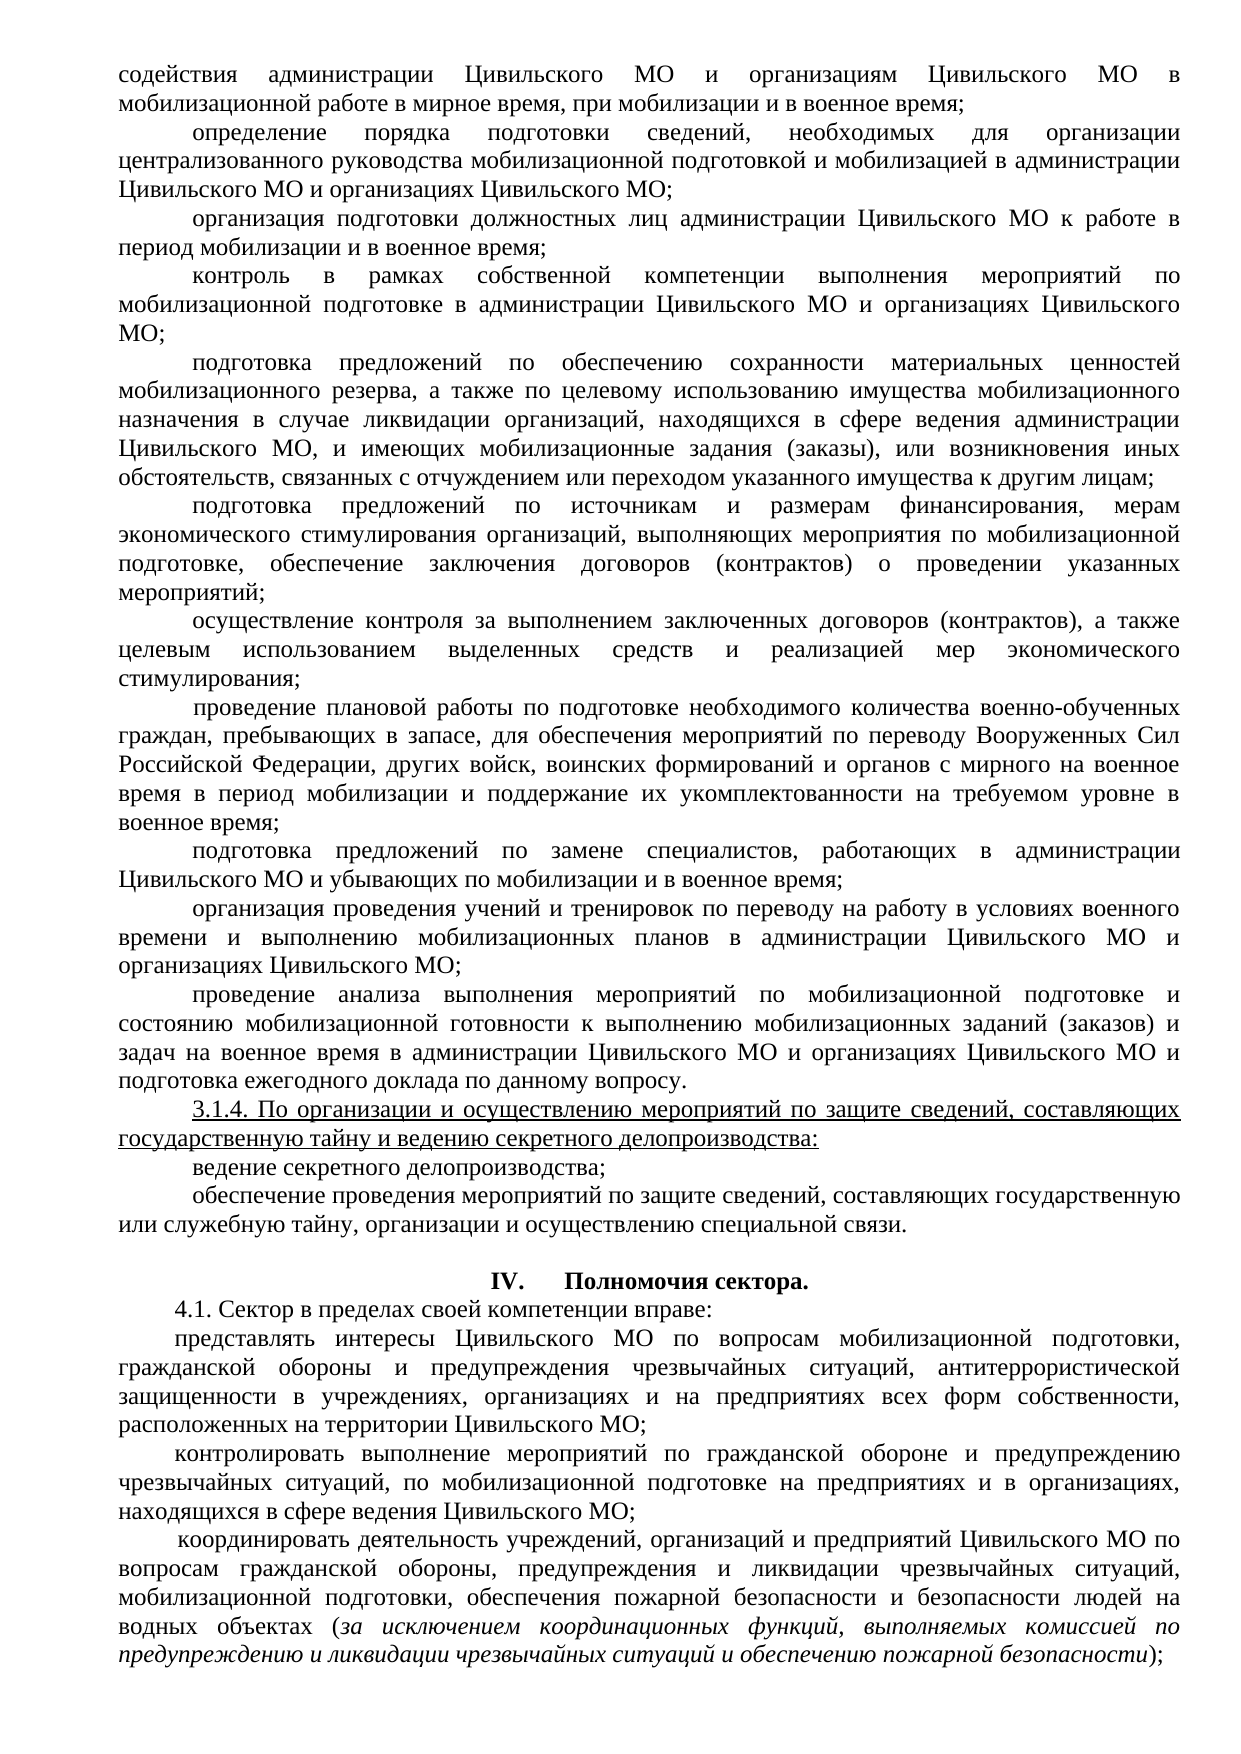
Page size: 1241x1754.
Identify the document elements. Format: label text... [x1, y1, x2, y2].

text осуществление контроля за выполнением заключенных договоров (контрактов), а также целевым использованием выделенных средств и реализацией мер экономического стимулирования; [118, 605, 1181, 692]
text проведение плановой работы по подготовке необходимого количества военно-обученных граждан, пребывающих в запасе, для обеспечения мероприятий по переводу Вооруженных Сил Российской Федерации, других войск, воинских формирований и органов с мирного на военное время в период мобилизации и поддержание их укомплектованности на требуемом уровне в военное время; [118, 692, 1181, 835]
text подготовка предложений по обеспечению сохранности материальных ценностей мобилизационного резерва, а также по целевому использованию имущества мобилизационного назначения в случае ликвидации организаций, находящихся в сфере ведения администрации Цивильского МО, и имеющих мобилизационные задания (заказы), или возникновения иных обстоятельств, связанных с отчуждением или переходом указанного имущества к другим лицам; [118, 347, 1181, 490]
text координировать деятельность учреждений, организаций и предприятий Цивильского МО по вопросам гражданской обороны, предупреждения и ликвидации чрезвычайных ситуаций, мобилизационной подготовки, обеспечения пожарной безопасности и безопасности людей на водных объектах (за исключением координационных функций, выполняемых комиссией по предупреждению и ликвидации чрезвычайных ситуаций и обеспечению пожарной безопасности); [118, 1524, 1181, 1668]
text контроль в рамках собственной компетенции выполнения мероприятий по мобилизационной подготовке в администрации Цивильского МО и организациях Цивильского МО; [118, 260, 1181, 347]
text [118, 59, 1181, 117]
text подготовка предложений по источникам и размерам финансирования, мерам экономического стимулирования организаций, выполняющих мероприятия по мобилизационной подготовке, обеспечение заключения договоров (контрактов) о проведении указанных мероприятий; [118, 490, 1181, 605]
text организация подготовки должностных лиц администрации Цивильского МО к работе в период мобилизации и в военное время; [118, 203, 1181, 260]
text проведение анализа выполнения мероприятий по мобилизационной подготовке и состоянию мобилизационной готовности к выполнению мобилизационных заданий (заказов) и задач на военное время в администрации Цивильского МО и организациях Цивильского МО и подготовка ежегодного доклада по данному вопросу. [118, 979, 1181, 1094]
text 4.1. Сектор в пределах своей компетенции вправе: [118, 1294, 1181, 1323]
text 3.1.4. По организации и осуществлению мероприятий по защите сведений, составляющих государственную тайну и ведению секретного делопроизводства: [118, 1094, 1181, 1152]
text подготовка предложений по замене специалистов, работающих в администрации Цивильского МО и убывающих по мобилизации и в военное время; [118, 835, 1181, 893]
text контролировать выполнение мероприятий по гражданской обороне и предупреждению чрезвычайных ситуаций, по мобилизационной подготовке на предприятиях и в организациях, находящихся в сфере ведения Цивильского МО; [118, 1438, 1181, 1524]
text ведение секретного делопроизводства; [118, 1152, 1181, 1180]
text обеспечение проведения мероприятий по защите сведений, составляющих государственную или служебную тайну, организации и осуществлению специальной связи. [118, 1180, 1181, 1238]
text определение порядка подготовки сведений, необходимых для организации централизованного руководства мобилизационной подготовкой и мобилизацией в администрации Цивильского МО и организациях Цивильского МО; [118, 117, 1181, 203]
list Полномочия сектора. [118, 1266, 1181, 1294]
text организация проведения учений и тренировок по переводу на работу в условиях военного времени и выполнению мобилизационных планов в администрации Цивильского МО и организациях Цивильского МО; [118, 893, 1181, 979]
text представлять интересы Цивильского МО по вопросам мобилизационной подготовки, гражданской обороны и предупреждения чрезвычайных ситуаций, антитеррористической защищенности в учреждениях, организациях и на предприятиях всех форм собственности, расположенных на территории Цивильского МО; [118, 1323, 1181, 1438]
